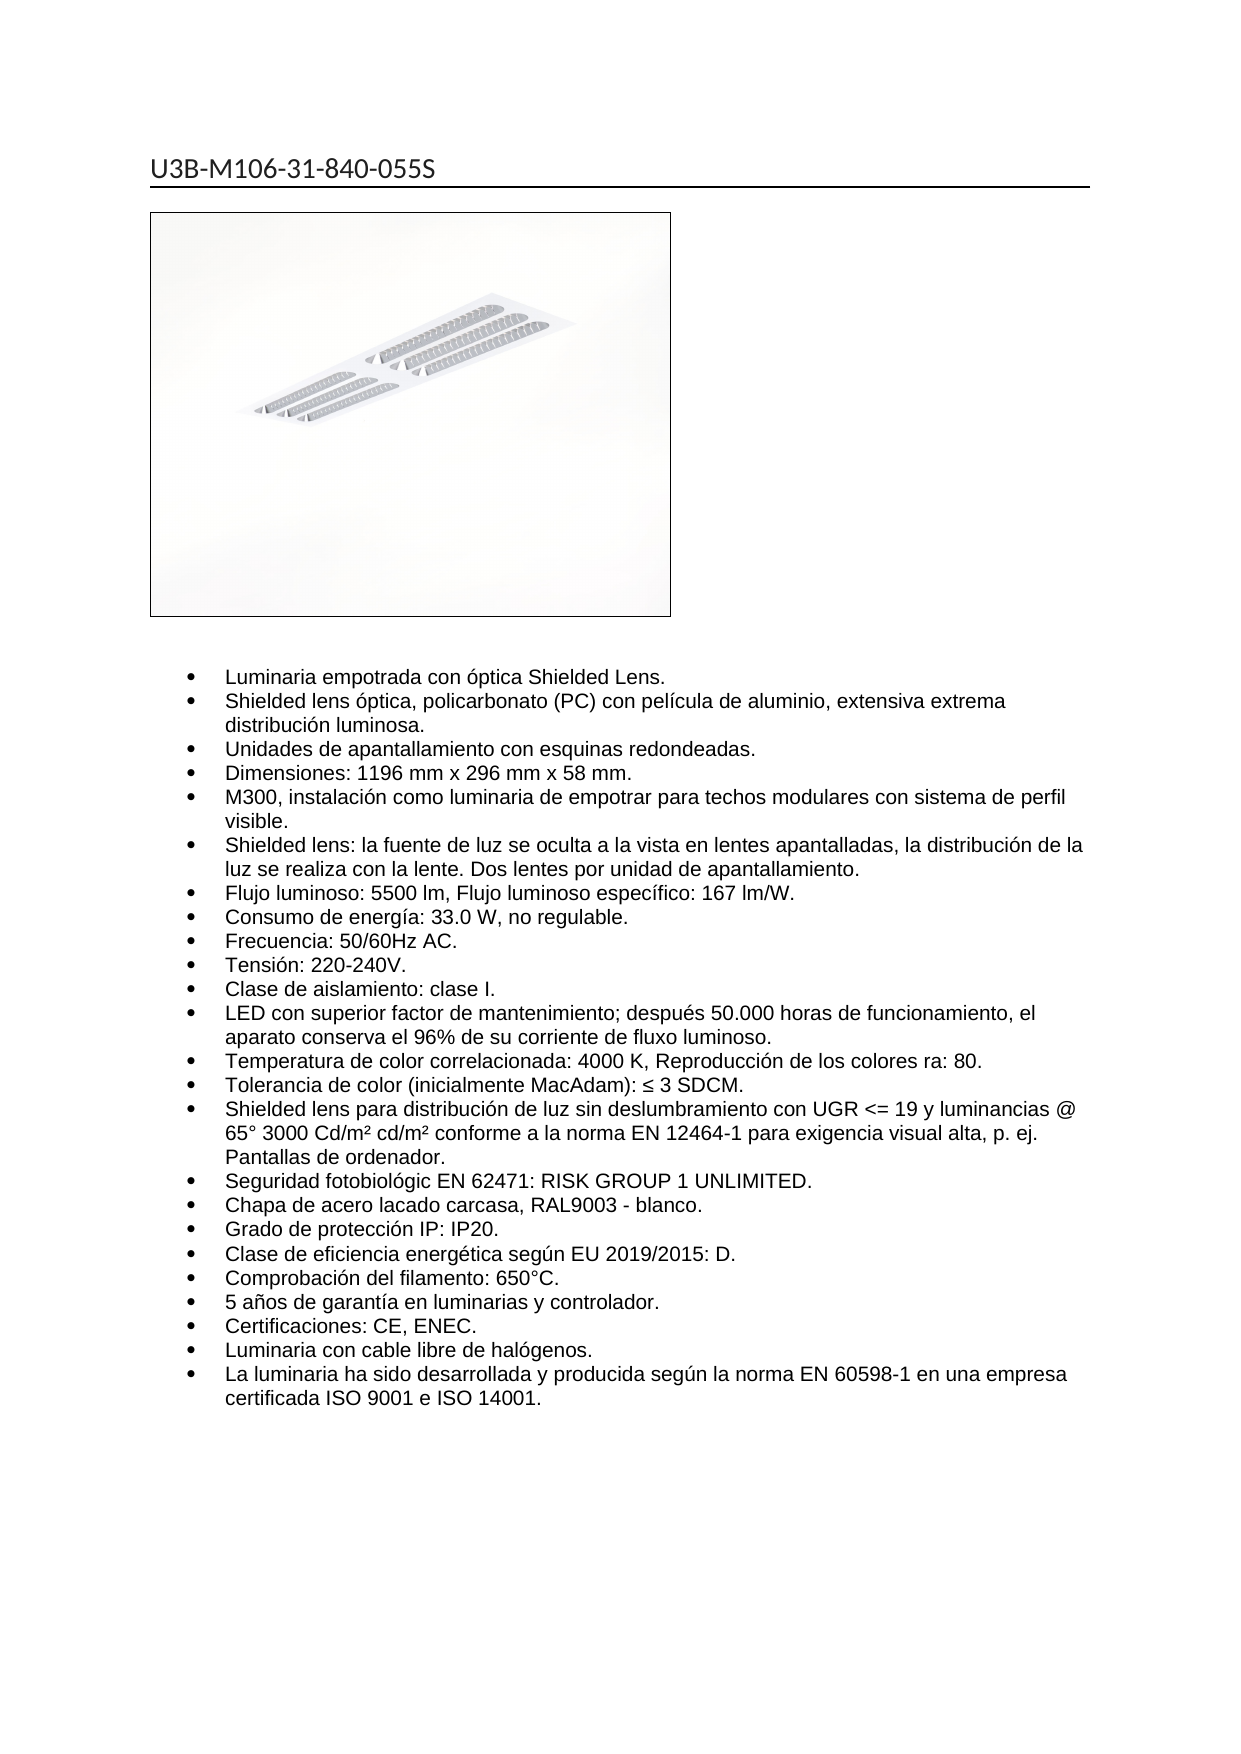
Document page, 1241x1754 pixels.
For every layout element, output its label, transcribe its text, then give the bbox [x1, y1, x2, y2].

list Shielded lens para distribución de luz sin deslumbramiento con UGR <= 19 y luminancias @ 65° 3000 Cd/m² cd/m² conforme a la norma EN 12464-1 para exigencia visual alta, p. ej. Pantallas de ordenador. [187, 1097, 1090, 1169]
list Comprobación del filamento: 650°C. [187, 1265, 1090, 1289]
list LED con superior factor de mantenimiento; después 50.000 horas de funcionamiento, el aparato conserva el 96% de su corriente de fluxo luminoso. [187, 1001, 1090, 1049]
list Shielded lens: la fuente de luz se oculta a la vista en lentes apantalladas, la distribución de la luz se realiza con la lente. Dos lentes por unidad de apantallamiento. [187, 833, 1090, 881]
list Unidades de apantallamiento con esquinas redondeadas. [187, 737, 1090, 761]
list Seguridad fotobiológic EN 62471: RISK GROUP 1 UNLIMITED. [187, 1169, 1090, 1193]
list Luminaria con cable libre de halógenos. [187, 1338, 1090, 1362]
list Flujo luminoso: 5500 lm, Flujo luminoso específico: 167 lm/W. [187, 881, 1090, 905]
list La luminaria ha sido desarrollada y producida según la norma EN 60598-1 en una empresa certificada ISO 9001 e ISO 14001. [187, 1362, 1090, 1410]
list Dimensiones: 1196 mm x 296 mm x 58 mm. [187, 761, 1090, 785]
list Clase de eficiencia energética según EU 2019/2015: D. [187, 1241, 1090, 1265]
list Certificaciones: CE, ENEC. [187, 1313, 1090, 1338]
list Frecuencia: 50/60Hz AC. [187, 929, 1090, 953]
list 5 años de garantía en luminarias y controlador. [187, 1289, 1090, 1313]
picture [151, 213, 670, 616]
list Shielded lens óptica, policarbonato (PC) con película de aluminio, extensiva extrema distribución luminosa. [187, 688, 1090, 737]
list Consumo de energía: 33.0 W, no regulable. [187, 905, 1090, 929]
list Grado de protección IP: IP20. [187, 1217, 1090, 1241]
list Tolerancia de color (inicialmente MacAdam): ≤ 3 SDCM. [187, 1073, 1090, 1097]
list Luminaria empotrada con óptica Shielded Lens. [187, 664, 1090, 688]
text U3B-M106-31-840-055S [150, 150, 1090, 186]
list Clase de aislamiento: clase I. [187, 977, 1090, 1001]
list M300, instalación como luminaria de empotrar para techos modulares con sistema de perfil visible. [187, 785, 1090, 833]
list Tensión: 220-240V. [187, 953, 1090, 977]
list Chapa de acero lacado carcasa, RAL9003 - blanco. [187, 1193, 1090, 1217]
list Temperatura de color correlacionada: 4000 K, Reproducción de los colores ra: 80. [187, 1049, 1090, 1073]
